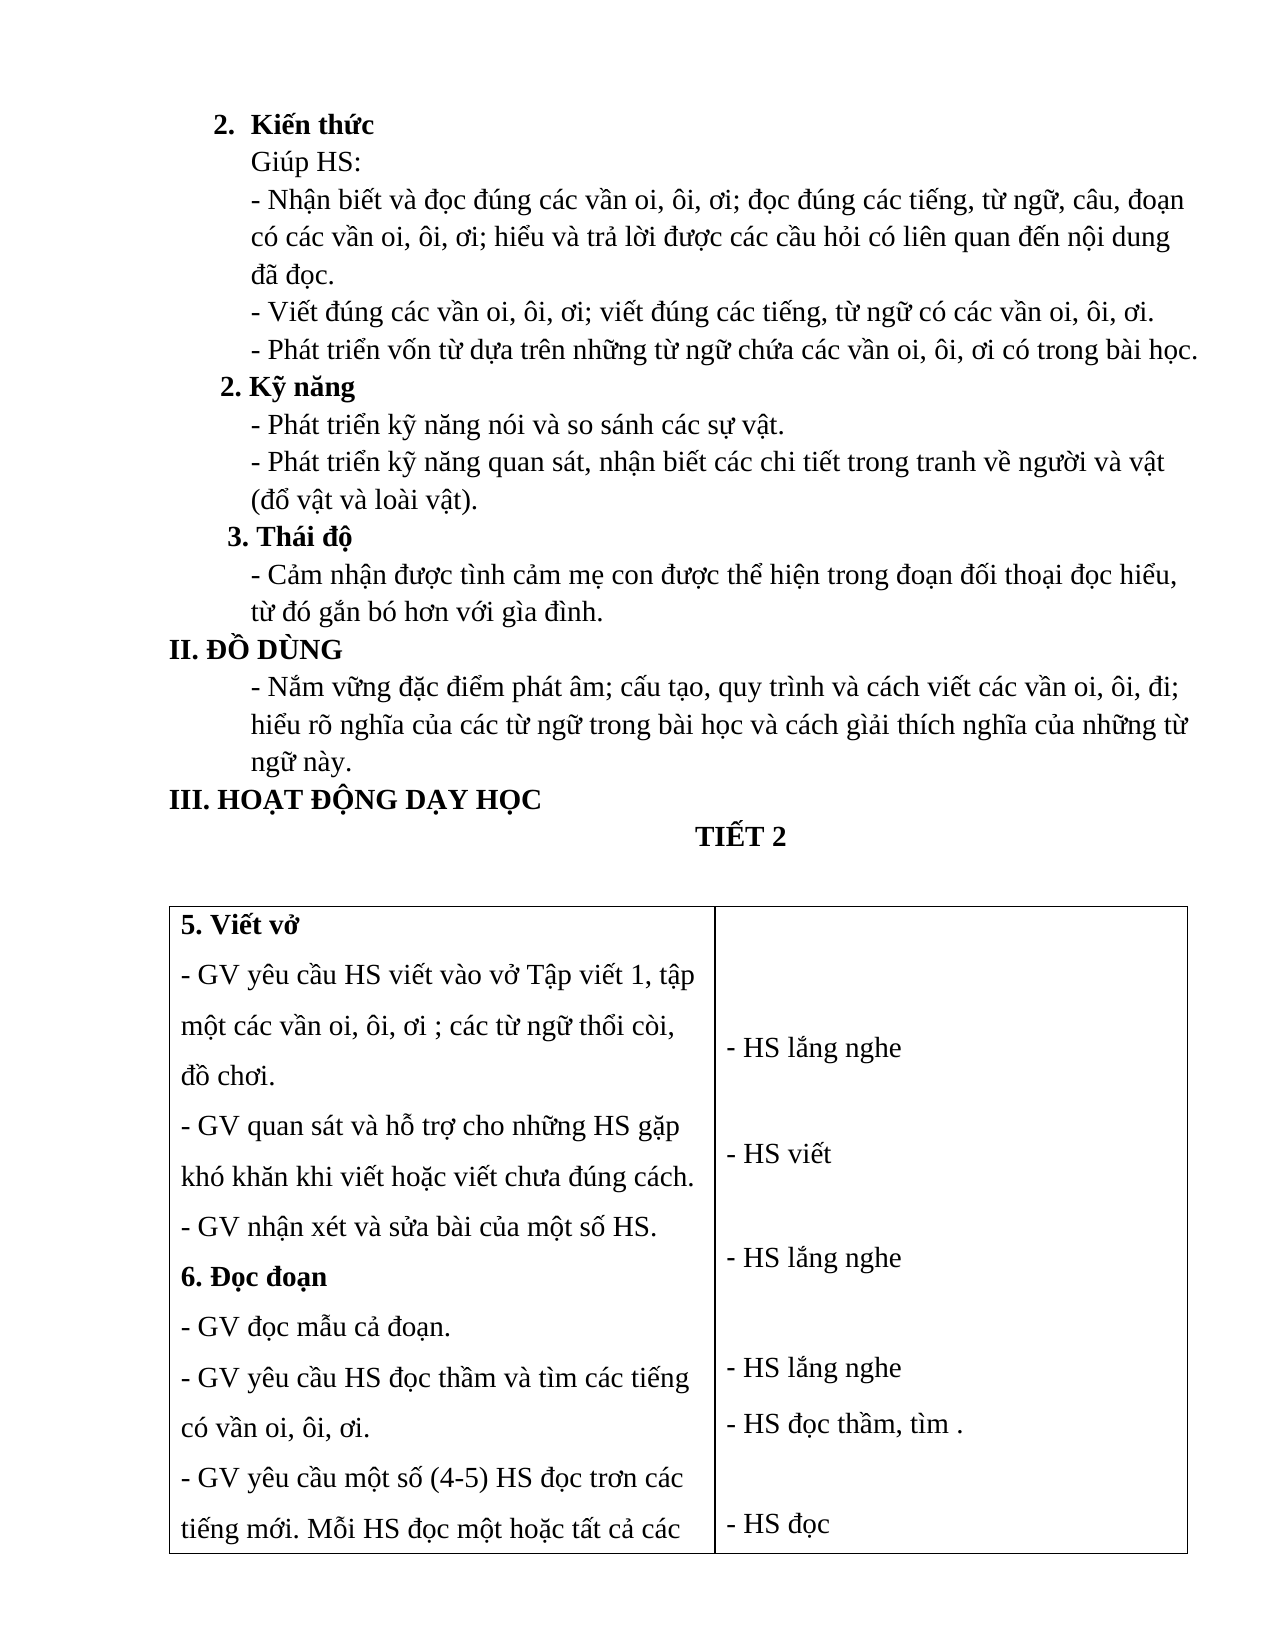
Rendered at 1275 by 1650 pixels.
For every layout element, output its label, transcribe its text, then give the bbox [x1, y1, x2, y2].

text II. ĐỒ DÙNG [169, 628, 1200, 666]
list - Phát triển kỹ năng quan sát, nhận biết các chi tiết trong tranh về người và vật (đổ vật và loài vật). [251, 441, 1200, 516]
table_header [716, 907, 1187, 1553]
list - Phát triển vốn từ dựa trên những từ ngữ chứa các vần oi, ôi, ơi có trong bài học. [251, 328, 1200, 366]
text 2. Kỹ năng [169, 366, 1200, 403]
text 3. Thái độ [169, 516, 1200, 553]
text III. HOẠT ĐỘNG DẠY HỌC [169, 778, 1200, 816]
list - Nhận biết và đọc đúng các vần oi, ôi, ơi; đọc đúng các tiếng, từ ngữ, câu, đoạn có các vần oi, ôi, ơi; hiểu và trả lời được các cầu hỏi có liên quan đến nội dung đã đọc. [251, 178, 1200, 291]
list - Phát triển kỹ năng nói và so sánh các sự vật. [251, 403, 1200, 441]
list Kiến thức [213, 103, 1200, 141]
list Giúp HS: [251, 141, 1200, 178]
list TIẾT 2 [281, 816, 1200, 853]
list - Cảm nhận được tình cảm mẹ con được thể hiện trong đoạn đối thoại đọc hiểu, từ đó gắn bó hơn với gìa đình. [251, 553, 1200, 628]
list - Nắm vững đặc điểm phát âm; cấu tạo, quy trình và cách viết các vần oi, ôi, đi; hiểu rõ nghĩa của các từ ngữ trong bài học và cách gìải thích nghĩa của những từ ngữ này. [251, 666, 1200, 778]
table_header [170, 907, 714, 1553]
list - Viết đúng các vần oi, ôi, ơi; viết đúng các tiếng, từ ngữ có các vần oi, ôi, ơi. [251, 291, 1200, 328]
